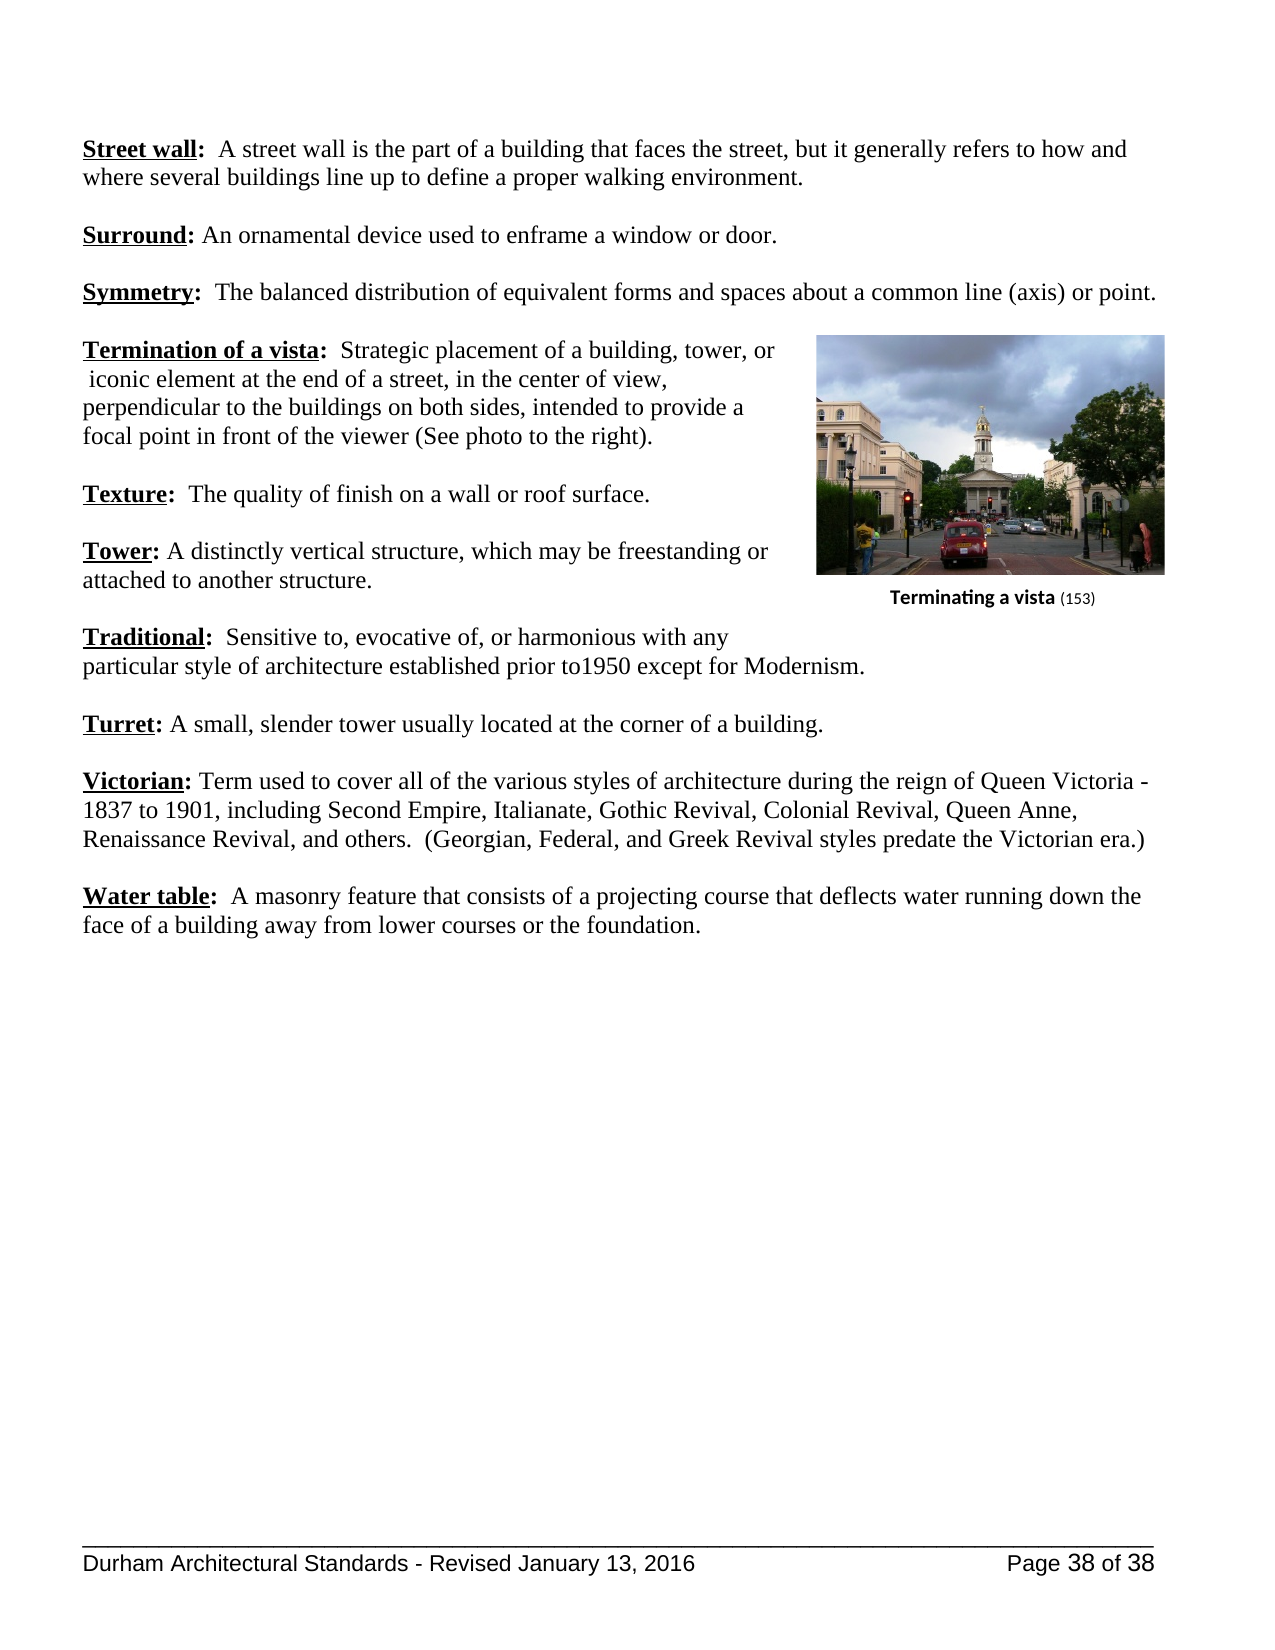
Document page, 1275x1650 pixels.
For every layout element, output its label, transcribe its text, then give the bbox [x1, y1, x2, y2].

text Victorian: Term used to cover all of the various styles of architecture during the reign of Queen Victoria - 1837 to 1901, including Second Empire, Italianate, Gothic Revival, Colonial Revival, Queen Anne, Renaissance Revival, and others. (Georgian, Federal, and Greek Revival styles predate the Victorian era.) [82, 766, 1162, 852]
text Termination of a vista: Strategic placement of a building, tower, or [82, 335, 814, 364]
text Traditional: Sensitive to, evocative of, or harmonious with any [82, 622, 1162, 651]
text Tower: A distinctly vertical structure, which may be freestanding or attached to another structure. [82, 536, 1162, 594]
text Water table: A masonry feature that consists of a projecting course that deflects water running down the face of a building away from lower courses or the foundation. [82, 881, 1162, 939]
text iconic element at the end of a street, in the center of view, perpendicular to the buildings on both sides, intended to provide a focal point in front of the viewer (See photo to the right). [82, 364, 814, 450]
text Surround: An ornamental device used to enframe a window or door. [82, 220, 1162, 249]
text Symmetry: The balanced distribution of equivalent forms and spaces about a common line (axis) or point. [82, 277, 1162, 306]
text particular style of architecture established prior to1950 except for Modernism. [82, 651, 1162, 680]
text Street wall: A street wall is the part of a building that faces the street, but it generally refers to how and where several buildings line up to define a proper walking environment. [82, 134, 1162, 191]
text Turret: A small, slender tower usually located at the corner of a building. [82, 709, 1162, 737]
text Texture: The quality of finish on a wall or roof surface. [82, 479, 814, 507]
picture [814, 335, 1164, 574]
